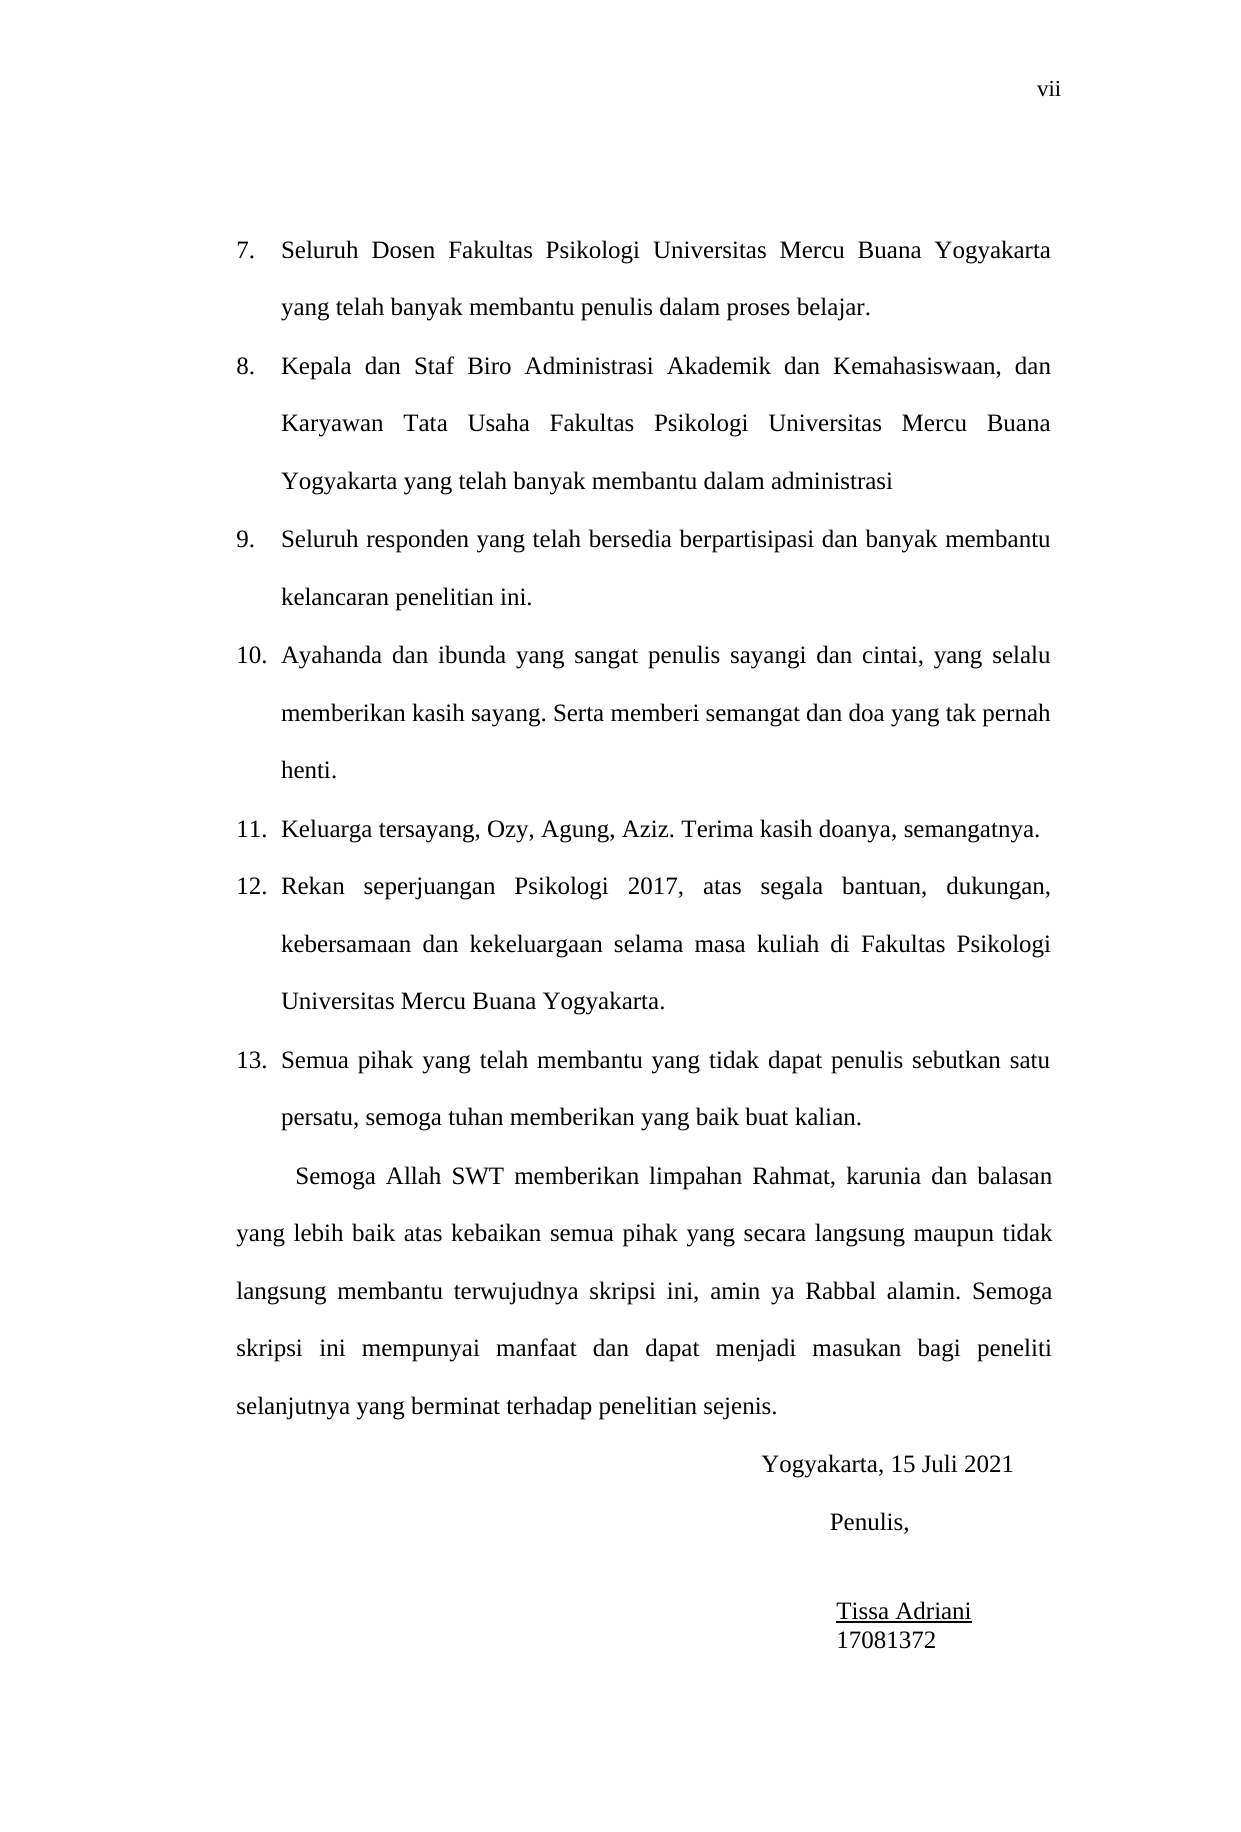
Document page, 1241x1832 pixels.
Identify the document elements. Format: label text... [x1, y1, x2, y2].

text Yogyakarta, 15 Juli 2021 Penulis, [761, 1449, 1016, 1536]
text Tissa Adriani 17081372 [836, 1596, 973, 1654]
list Ayahanda dan ibunda yang sangat penulis sayangi dan cintai, yang selalu memberikan kasih sayang. Serta memberi semangat dan doa yang tak pernah henti. [236, 640, 1051, 784]
list Semua pihak yang telah membantu yang tidak dapat penulis sebutkan satu persatu, semoga tuhan memberikan yang baik buat kalian. [236, 1045, 1051, 1131]
list Seluruh responden yang telah bersedia berpartisipasi dan banyak membantu kelancaran penelitian ini. [236, 524, 1051, 611]
list Keluarga tersayang, Ozy, Agung, Aziz. Terima kasih doanya, semangatnya. [236, 814, 1076, 843]
list Seluruh Dosen Fakultas Psikologi Universitas Mercu Buana Yogyakarta yang telah banyak membantu penulis dalam proses belajar. [236, 235, 1052, 321]
list Rekan seperjuangan Psikologi 2017, atas segala bantuan, dukungan, kebersamaan dan kekeluargaan selama masa kuliah di Fakultas Psikologi Universitas Mercu Buana Yogyakarta. [236, 871, 1051, 1015]
text Semoga Allah SWT memberikan limpahan Rahmat, karunia dan balasan yang lebih baik atas kebaikan semua pihak yang secara langsung maupun tidak langsung membantu terwujudnya skripsi ini, amin ya Rabbal alamin. Semoga skripsi ini mempunyai manfaat dan dapat menjadi masukan bagi peneliti selanjutnya yang berminat terhadap penelitian sejenis. [236, 1161, 1053, 1420]
list Kepala dan Staf Biro Administrasi Akademik dan Kemahasiswaan, dan Karyawan Tata Usaha Fakultas Psikologi Universitas Mercu Buana Yogyakarta yang telah banyak membantu dalam administrasi [236, 351, 1051, 494]
